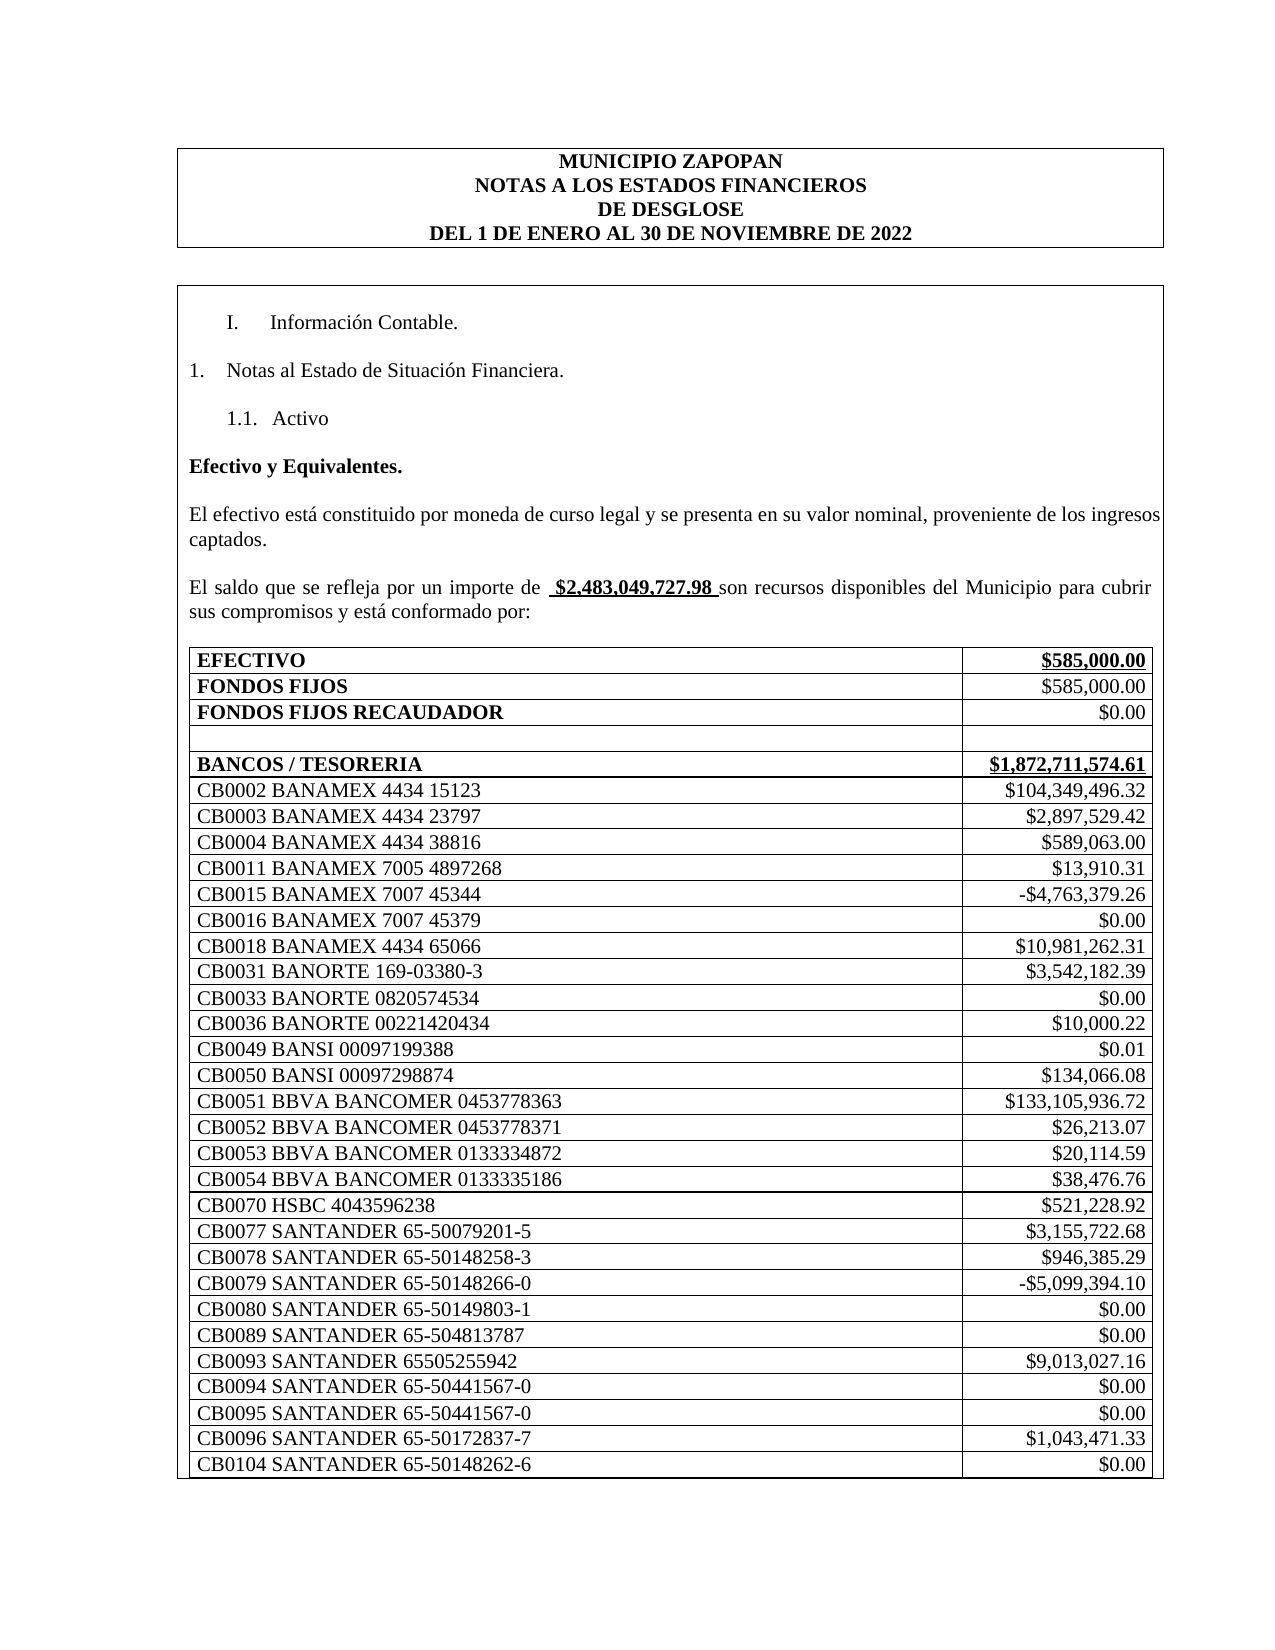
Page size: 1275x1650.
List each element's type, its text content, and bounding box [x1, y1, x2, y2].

table_header MUNICIPIO ZAPOPAN NOTAS A LOS ESTADOS FINANCIEROS DE DESGLOSE DEL 1 DE ENERO AL 30 DE NOVIEMBRE DE 2022 [178, 149, 1163, 247]
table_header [178, 286, 1163, 1478]
